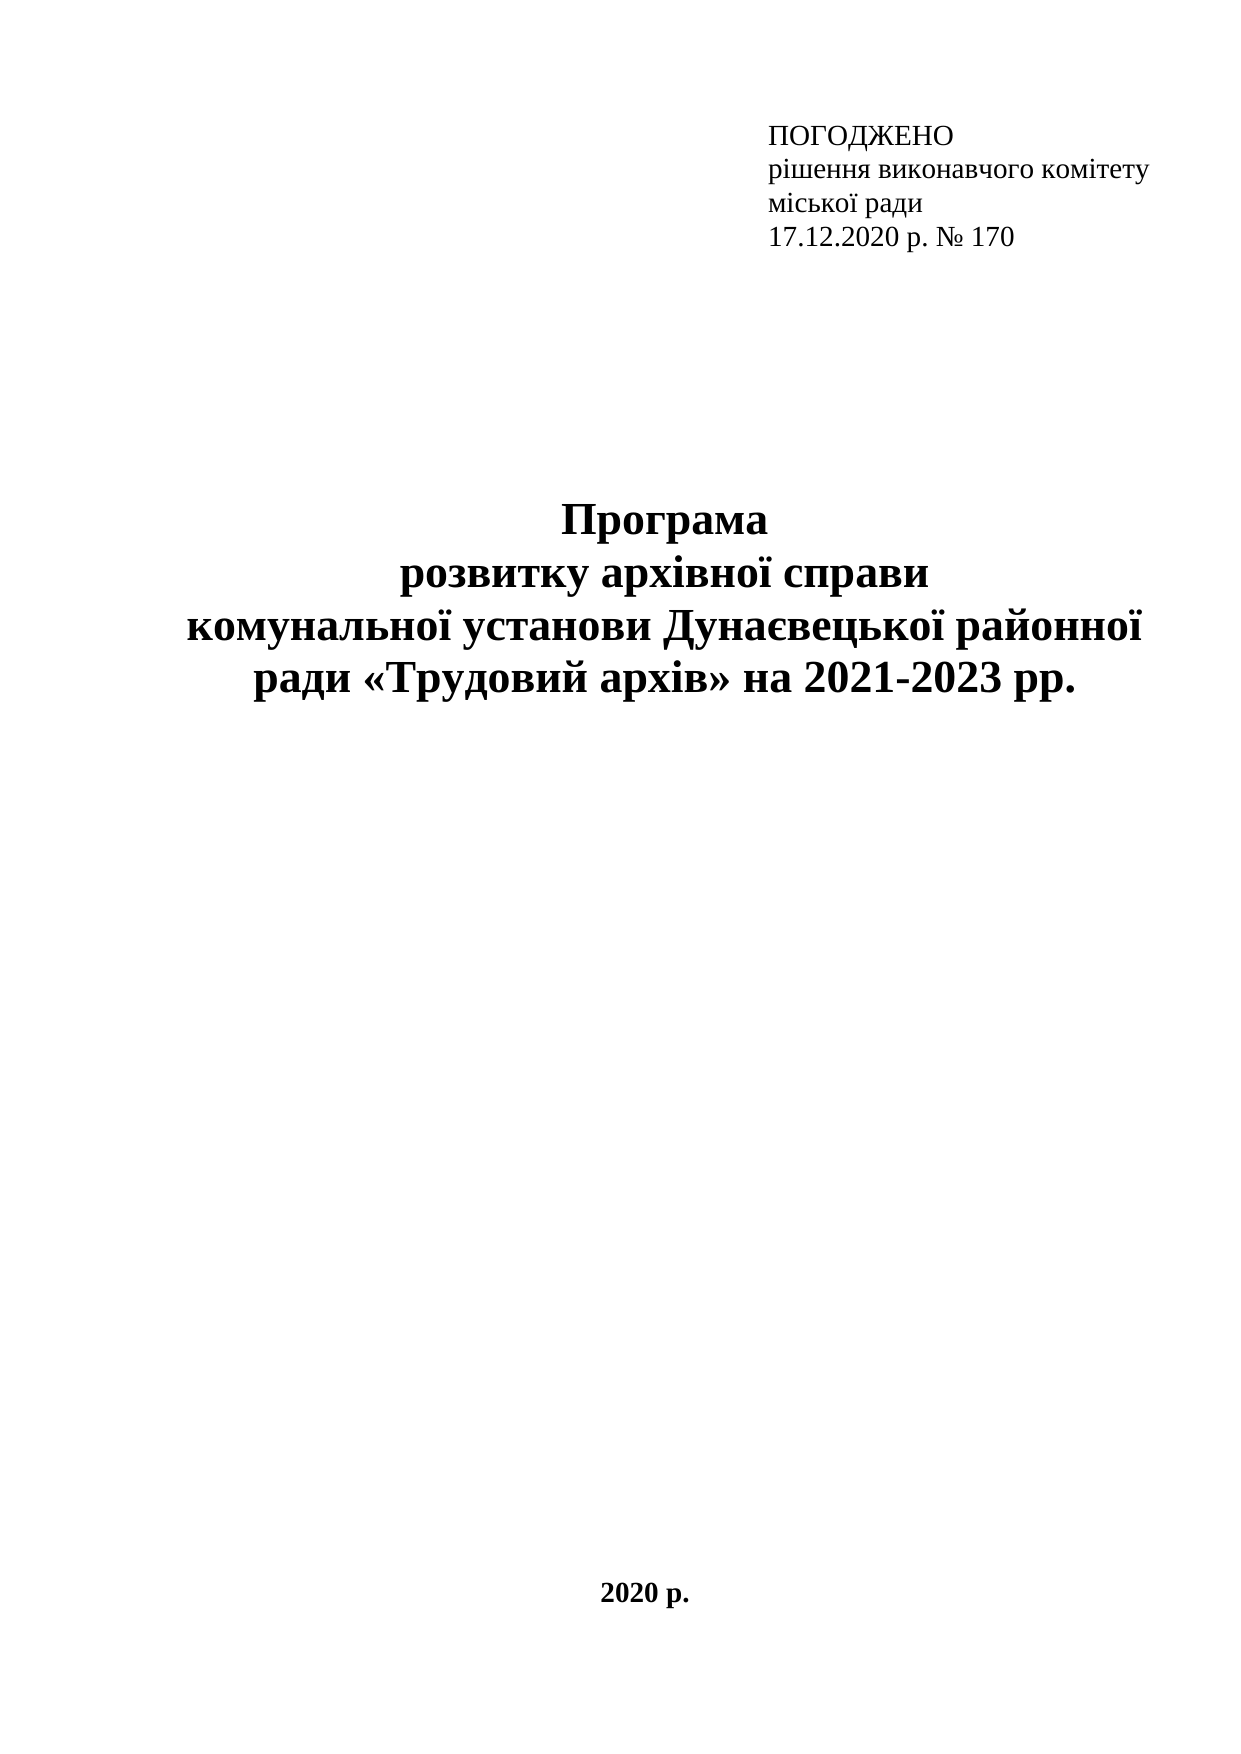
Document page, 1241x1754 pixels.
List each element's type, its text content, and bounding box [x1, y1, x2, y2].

text 2020 р. [177, 1575, 1152, 1608]
text 17.12.2020 р. № 170 [768, 219, 1152, 252]
text міської ради [768, 185, 1152, 219]
text ПОГОДЖЕНО [768, 118, 1152, 152]
text комунальної установи Дунаєвецької районної ради «Трудовий архів» на 2021-2023 рр. [177, 597, 1152, 703]
text рішення виконавчого комітету [768, 152, 1152, 185]
text Програма [177, 492, 1152, 544]
text розвитку архівної справи [177, 544, 1152, 597]
